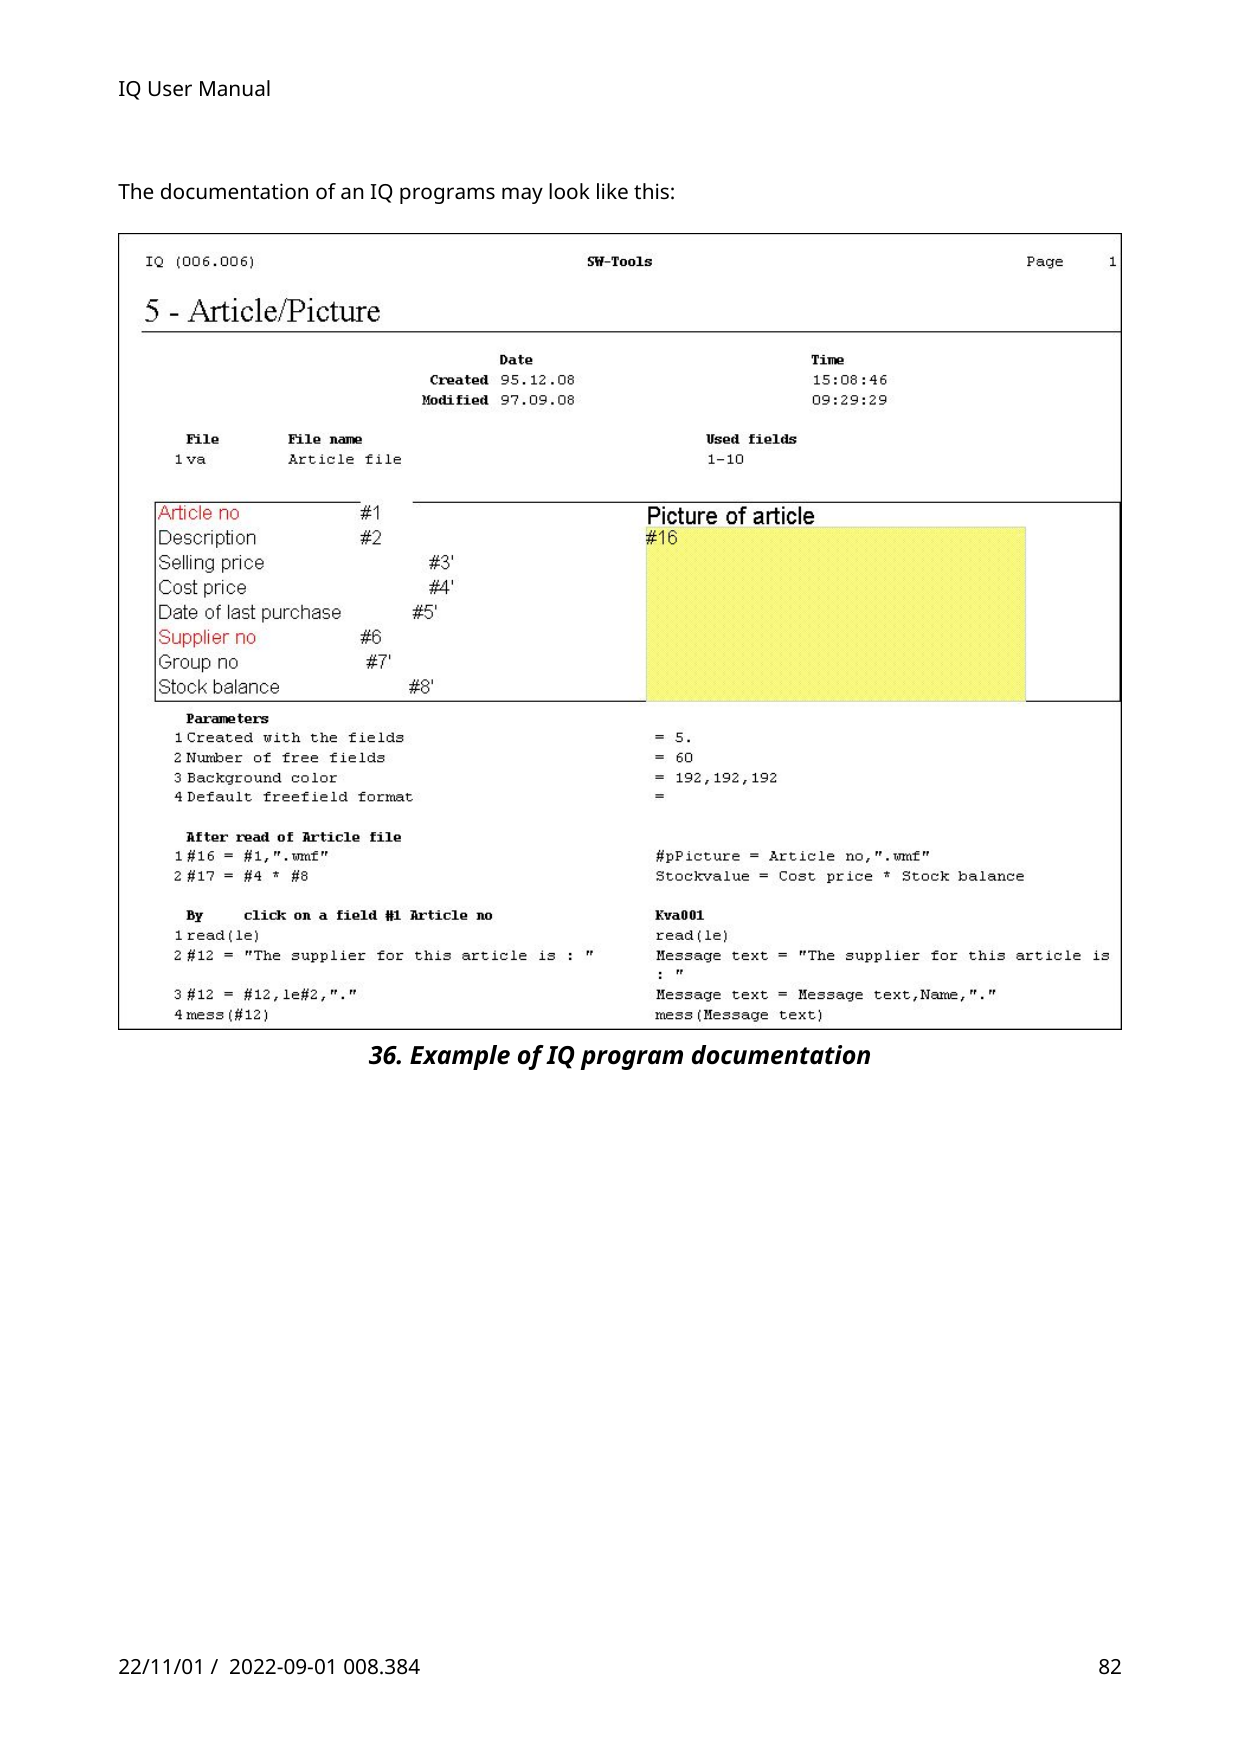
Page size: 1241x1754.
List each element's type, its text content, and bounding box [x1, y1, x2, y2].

picture [118, 233, 1122, 1030]
subtitle 36. Example of IQ program documentation [118, 1038, 1122, 1072]
text The documentation of an IQ programs may look like this: [118, 177, 1122, 206]
